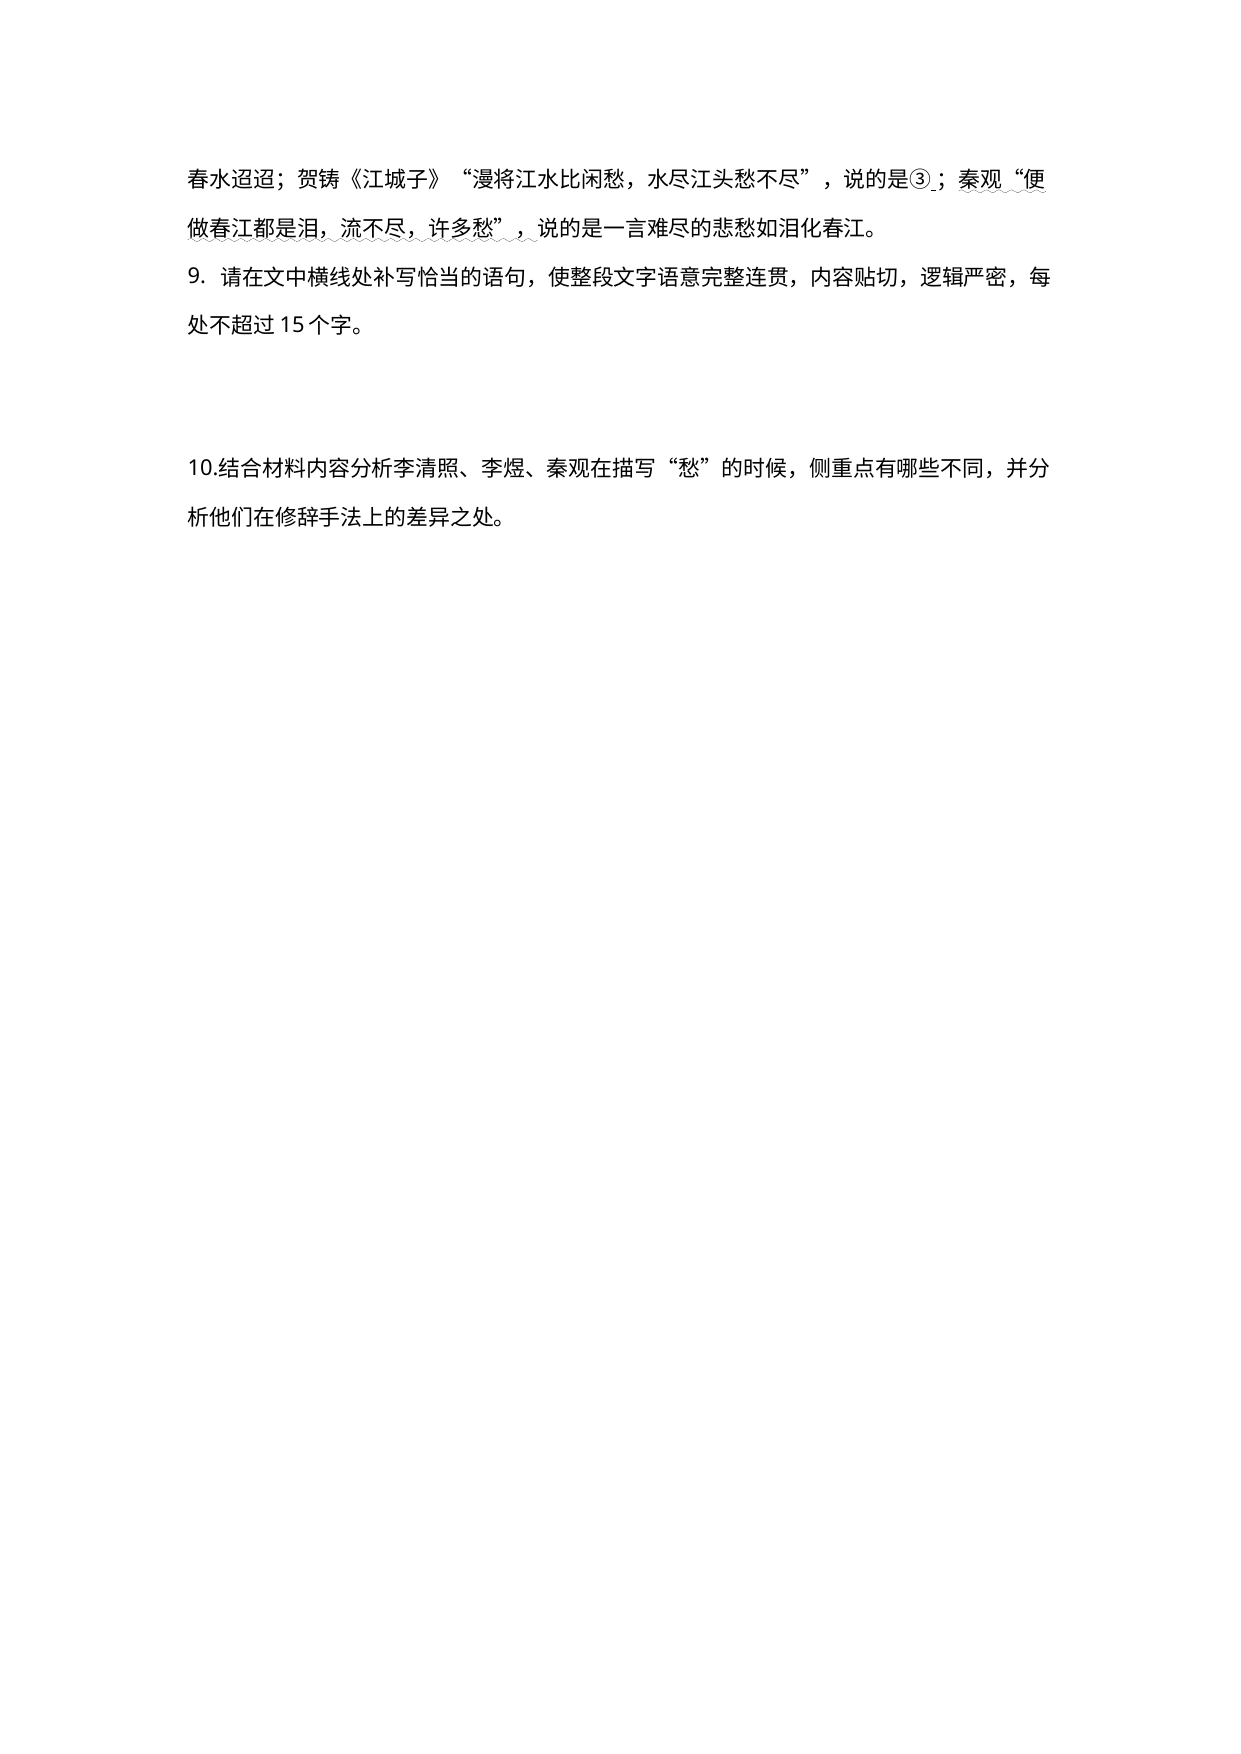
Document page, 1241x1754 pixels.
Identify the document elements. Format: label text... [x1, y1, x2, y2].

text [187, 162, 1053, 243]
text 10.结合材料内容分析李清照、李煜、秦观在描写“愁”的时候，侧重点有哪些不同，并分析他们在修辞手法上的差异之处。 [187, 451, 1053, 532]
list 请在文中横线处补写恰当的语句，使整段文字语意完整连贯，内容贴切，逻辑严密，每处不超过15个字。 [187, 259, 1053, 340]
